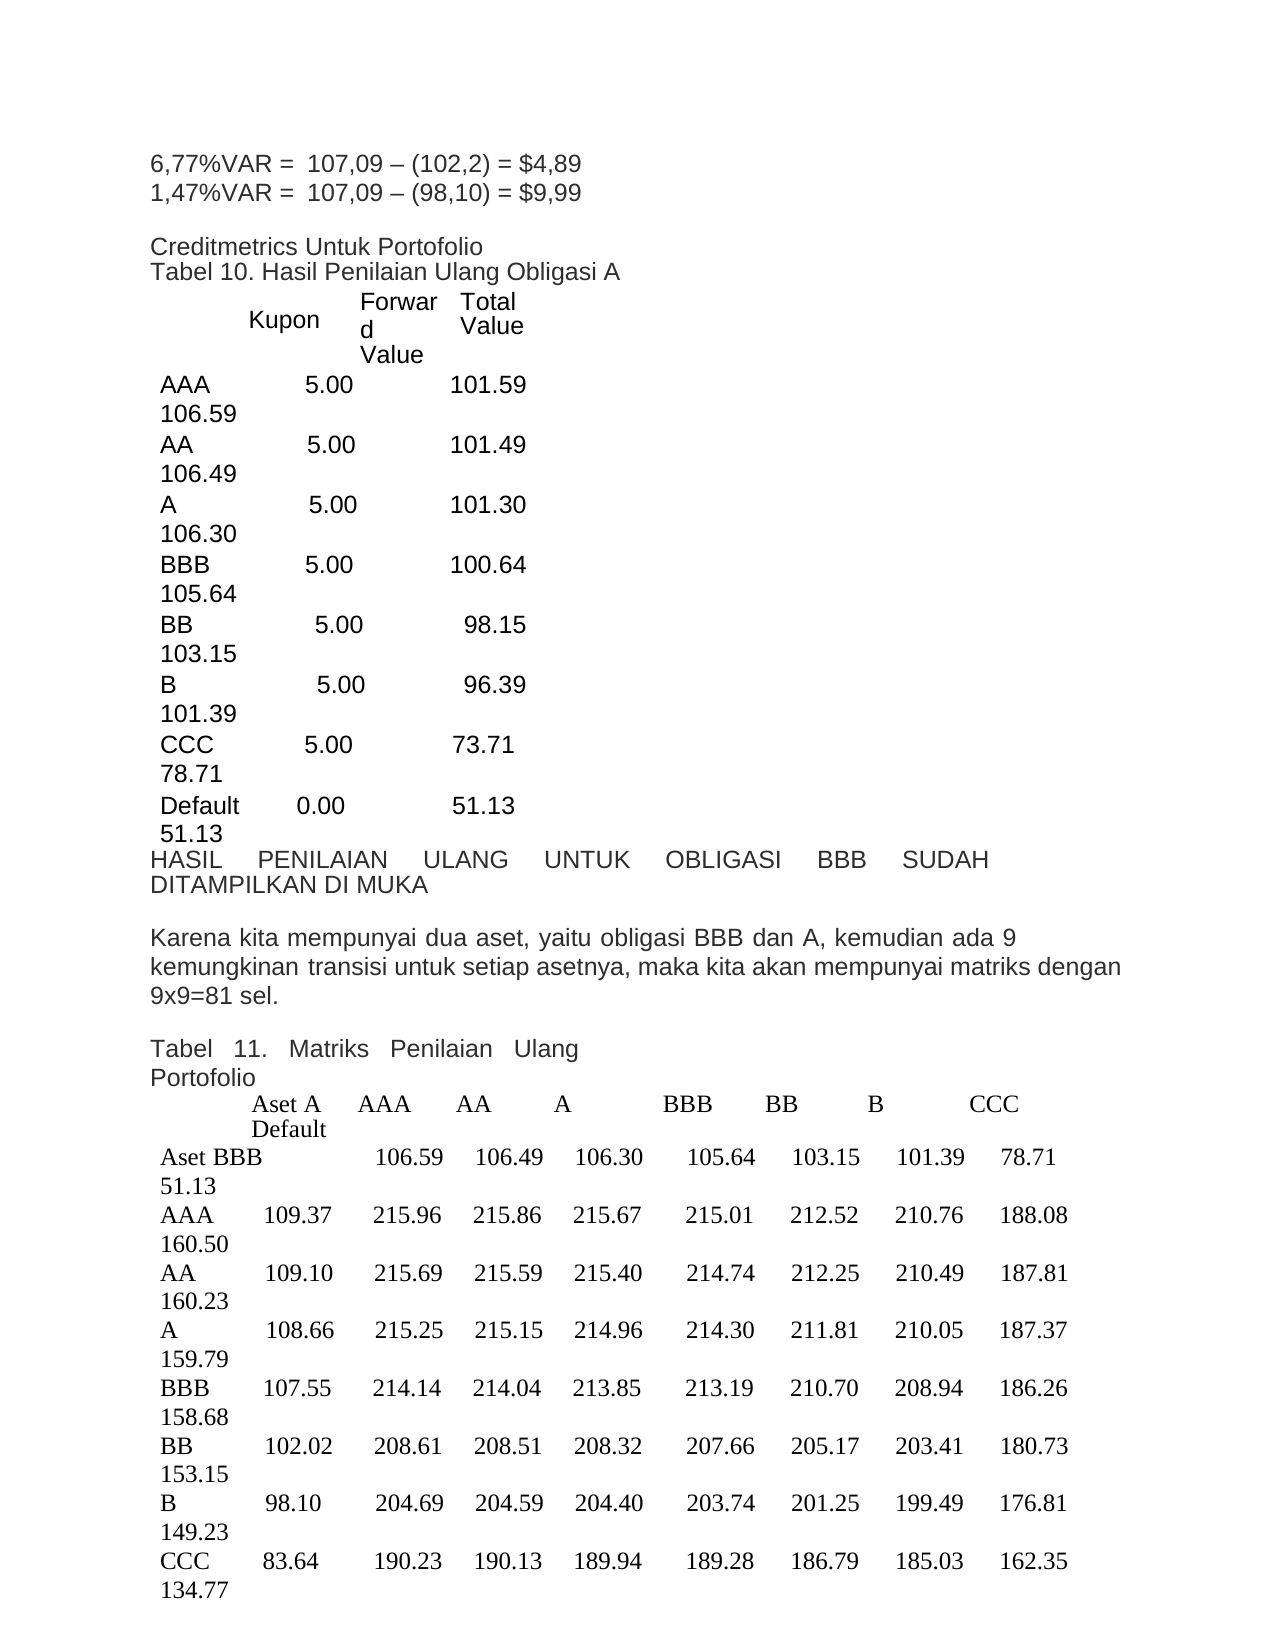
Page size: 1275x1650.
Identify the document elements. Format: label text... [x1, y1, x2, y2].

text Creditmetrics Untuk Portofolio [150, 232, 1137, 261]
text Karena kita mempunyai dua aset, yaitu obligasi BBB dan A, kemudian ada 9 kemungkinan transisi untuk setiap asetnya, maka kita akan mempunyai matriks dengan 9x9=81 sel. [150, 923, 1128, 1009]
text Default 0.00 51.13 51.13 [160, 791, 515, 848]
text B 98.10 204.69 204.59 204.40 203.74 201.25 199.49 176.81 149.23 [160, 1488, 1068, 1546]
text Kupon [139, 309, 320, 332]
text Tabel 10. Hasil Penilaian Ulang Obligasi A [150, 261, 1137, 284]
text Value [360, 344, 436, 367]
text B 5.00 96.39 101.39 [160, 670, 526, 728]
text Tabel 11. Matriks Penilaian Ulang Portofolio [150, 1034, 579, 1092]
text 1,47%VAR = 107,09 – (98,10) = $9,99 [150, 178, 1137, 207]
text Aset BBB 106.59 106.49 106.30 105.64 103.15 101.39 78.71 51.13 [160, 1142, 1057, 1200]
text 6,77%VAR = 107,09 – (102,2) = $4,89 [150, 149, 1137, 178]
text Aset A AAA AA A BBB BB B CCC Default [251, 1092, 1137, 1142]
text A 5.00 101.30 106.30 [160, 490, 526, 548]
text AAA 5.00 101.59 106.59 [160, 370, 526, 427]
text Total [460, 286, 1137, 315]
text AA 109.10 215.69 215.59 215.40 214.74 212.25 210.49 187.81 160.23 [160, 1258, 1068, 1315]
text A 108.66 215.25 215.15 214.96 214.30 211.81 210.05 187.37 159.79 [160, 1315, 1068, 1373]
text BBB 107.55 214.14 214.04 213.85 213.19 210.70 208.94 186.26 158.68 [160, 1373, 1068, 1431]
text BB 5.00 98.15 103.15 [160, 610, 526, 668]
text Forward [360, 286, 442, 344]
text CCC 5.00 73.71 78.71 [160, 731, 515, 788]
text BB 102.02 208.61 208.51 208.32 207.66 205.17 203.41 180.73 153.15 [160, 1431, 1068, 1488]
text HASIL PENILAIAN ULANG UNTUK OBLIGASI BBB SUDAH DITAMPILKAN DI MUKA [150, 848, 989, 898]
text AAA 109.37 215.96 215.86 215.67 215.01 212.52 210.76 188.08 160.50 [160, 1200, 1068, 1257]
text AA 5.00 101.49 106.49 [160, 430, 526, 487]
text BBB 5.00 100.64 105.64 [160, 550, 526, 608]
text CCC 83.64 190.23 190.13 189.94 189.28 186.79 185.03 162.35 134.77 [160, 1546, 1068, 1603]
text Value [460, 315, 1137, 338]
